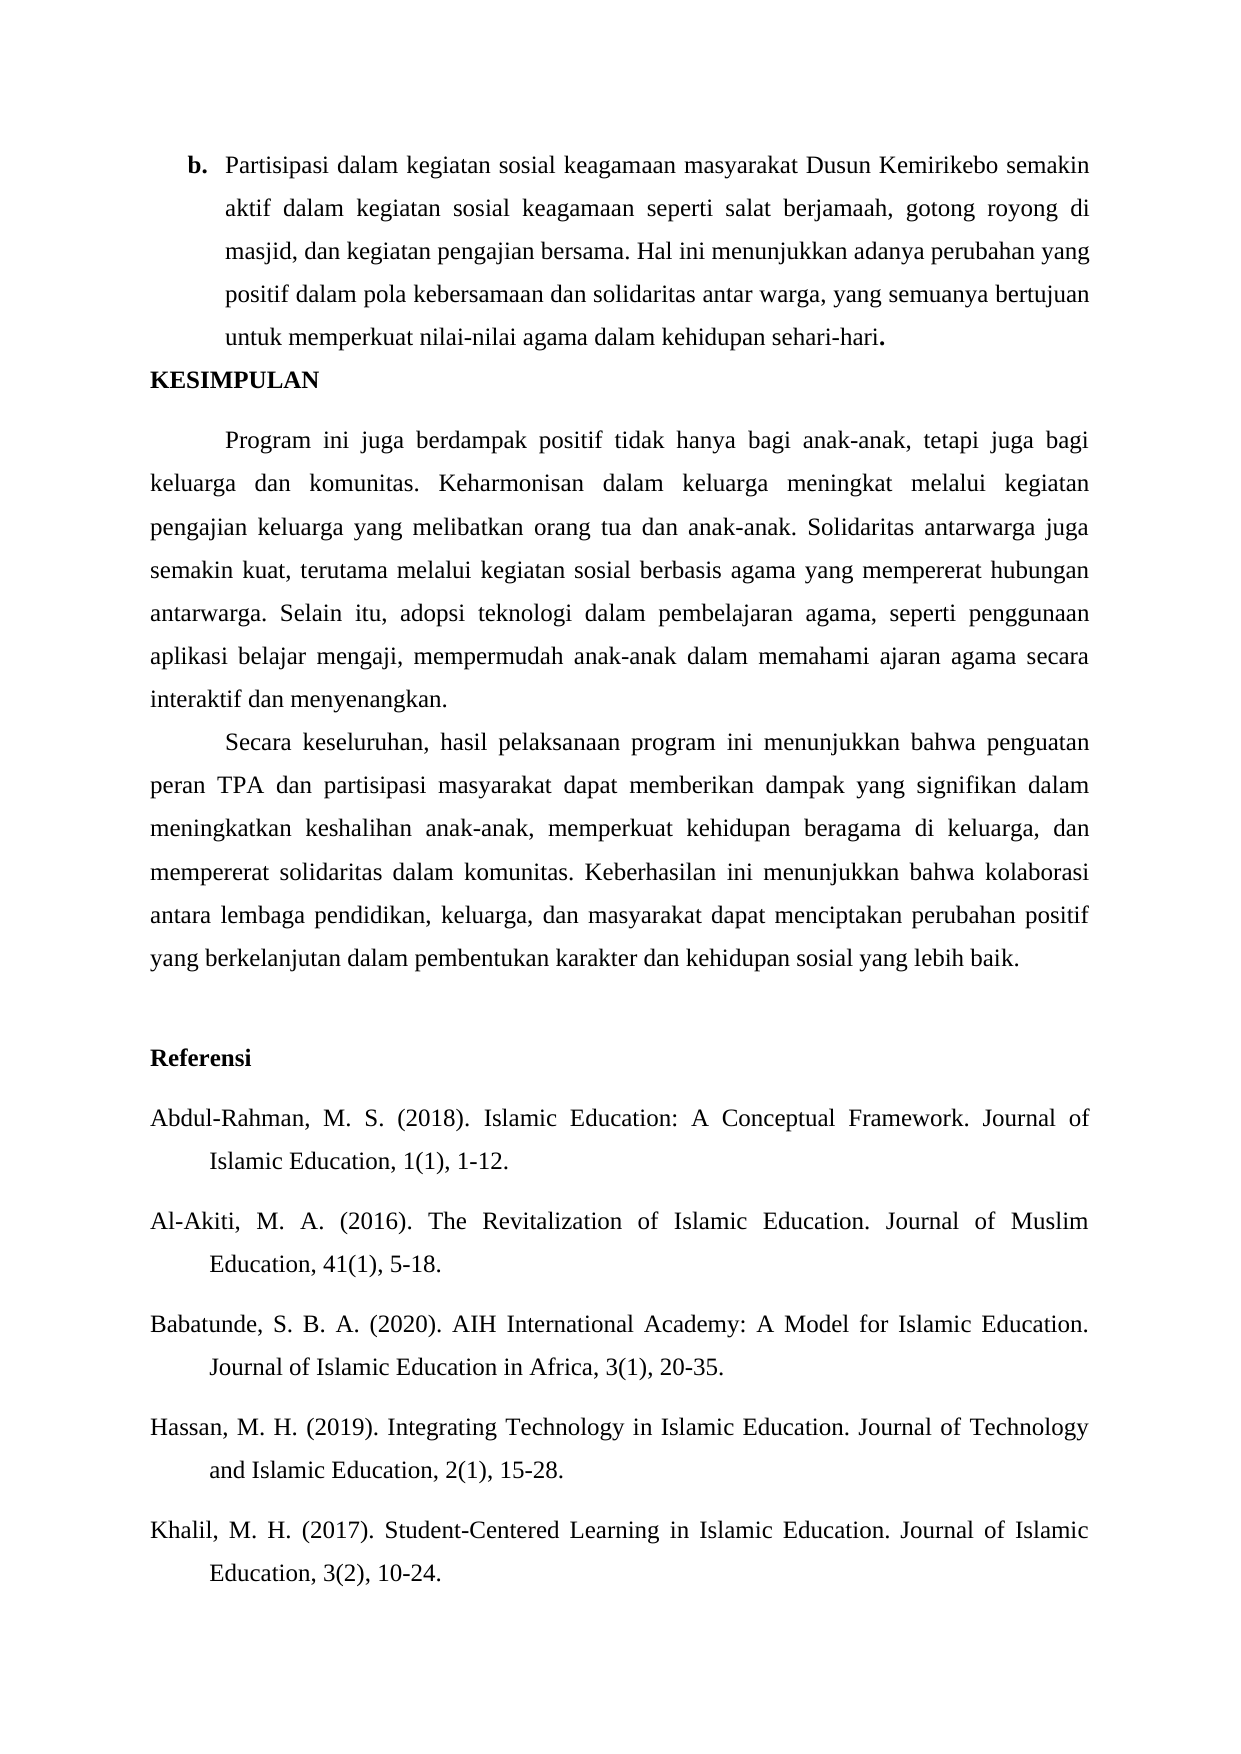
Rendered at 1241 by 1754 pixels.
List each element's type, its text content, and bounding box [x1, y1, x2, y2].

text Babatunde, S. B. A. (2020). AIH International Academy: A Model for Islamic Education. Journal of Islamic Education in Africa, 3(1), 20-35. [150, 1309, 1090, 1381]
text Khalil, M. H. (2017). Student-Centered Learning in Islamic Education. Journal of Islamic Education, 3(2), 10-24. [150, 1515, 1090, 1587]
list Partisipasi dalam kegiatan sosial keagamaan masyarakat Dusun Kemirikebo semakin aktif dalam kegiatan sosial keagamaan seperti salat berjamaah, gotong royong di masjid, dan kegiatan pengajian bersama. Hal ini menunjukkan adanya perubahan yang positif dalam pola kebersamaan dan solidaritas antar warga, yang semuanya bertujuan untuk memperkuat nilai-nilai agama dalam kehidupan sehari-hari. [187, 150, 1090, 351]
text Program ini juga berdampak positif tidak hanya bagi anak-anak, tetapi juga bagi keluarga dan komunitas. Keharmonisan dalam keluarga meningkat melalui kegiatan pengajian keluarga yang melibatkan orang tua dan anak-anak. Solidaritas antarwarga juga semakin kuat, terutama melalui kegiatan sosial berbasis agama yang mempererat hubungan antarwarga. Selain itu, adopsi teknologi dalam pembelajaran agama, seperti penggunaan aplikasi belajar mengaji, mempermudah anak-anak dalam memahami ajaran agama secara interaktif dan menyenangkan. [150, 425, 1090, 713]
text Abdul-Rahman, M. S. (2018). Islamic Education: A Conceptual Framework. Journal of Islamic Education, 1(1), 1-12. [150, 1103, 1090, 1175]
text Hassan, M. H. (2019). Integrating Technology in Islamic Education. Journal of Technology and Islamic Education, 2(1), 15-28. [150, 1412, 1090, 1484]
text Referensi [150, 1043, 1090, 1072]
text Al-Akiti, M. A. (2016). The Revitalization of Islamic Education. Journal of Muslim Education, 41(1), 5-18. [150, 1206, 1090, 1278]
text Secara keseluruhan, hasil pelaksanaan program ini menunjukkan bahwa penguatan peran TPA dan partisipasi masyarakat dapat memberikan dampak yang signifikan dalam meningkatkan keshalihan anak-anak, memperkuat kehidupan beragama di keluarga, dan mempererat solidaritas dalam komunitas. Keberhasilan ini menunjukkan bahwa kolaborasi antara lembaga pendidikan, keluarga, dan masyarakat dapat menciptakan perubahan positif yang berkelanjutan dalam pembentukan karakter dan kehidupan sosial yang lebih baik. [150, 727, 1090, 972]
text KESIMPULAN [150, 366, 1090, 394]
